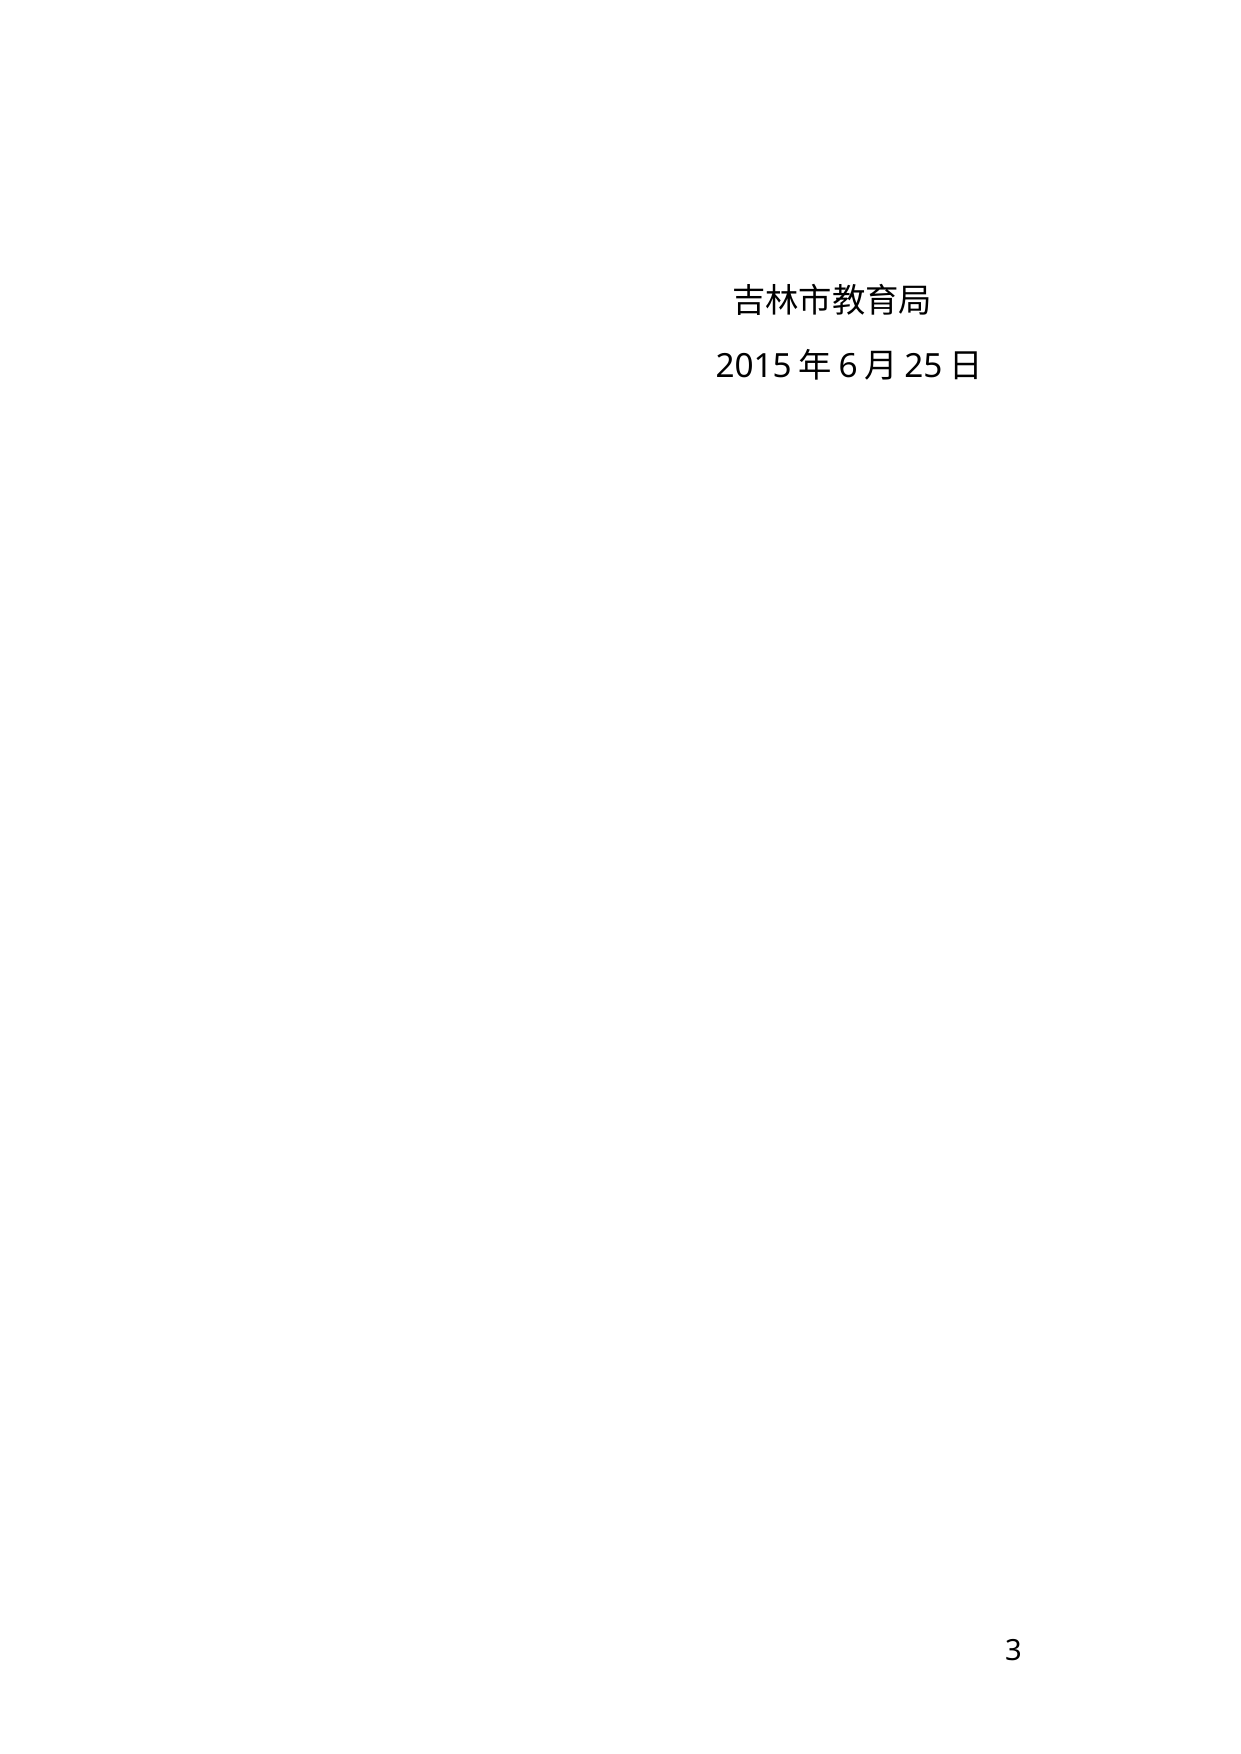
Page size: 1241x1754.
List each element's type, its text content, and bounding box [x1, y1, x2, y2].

text 吉林市教育局 [165, 265, 1087, 330]
text 2015年6月25日 [165, 330, 1087, 395]
